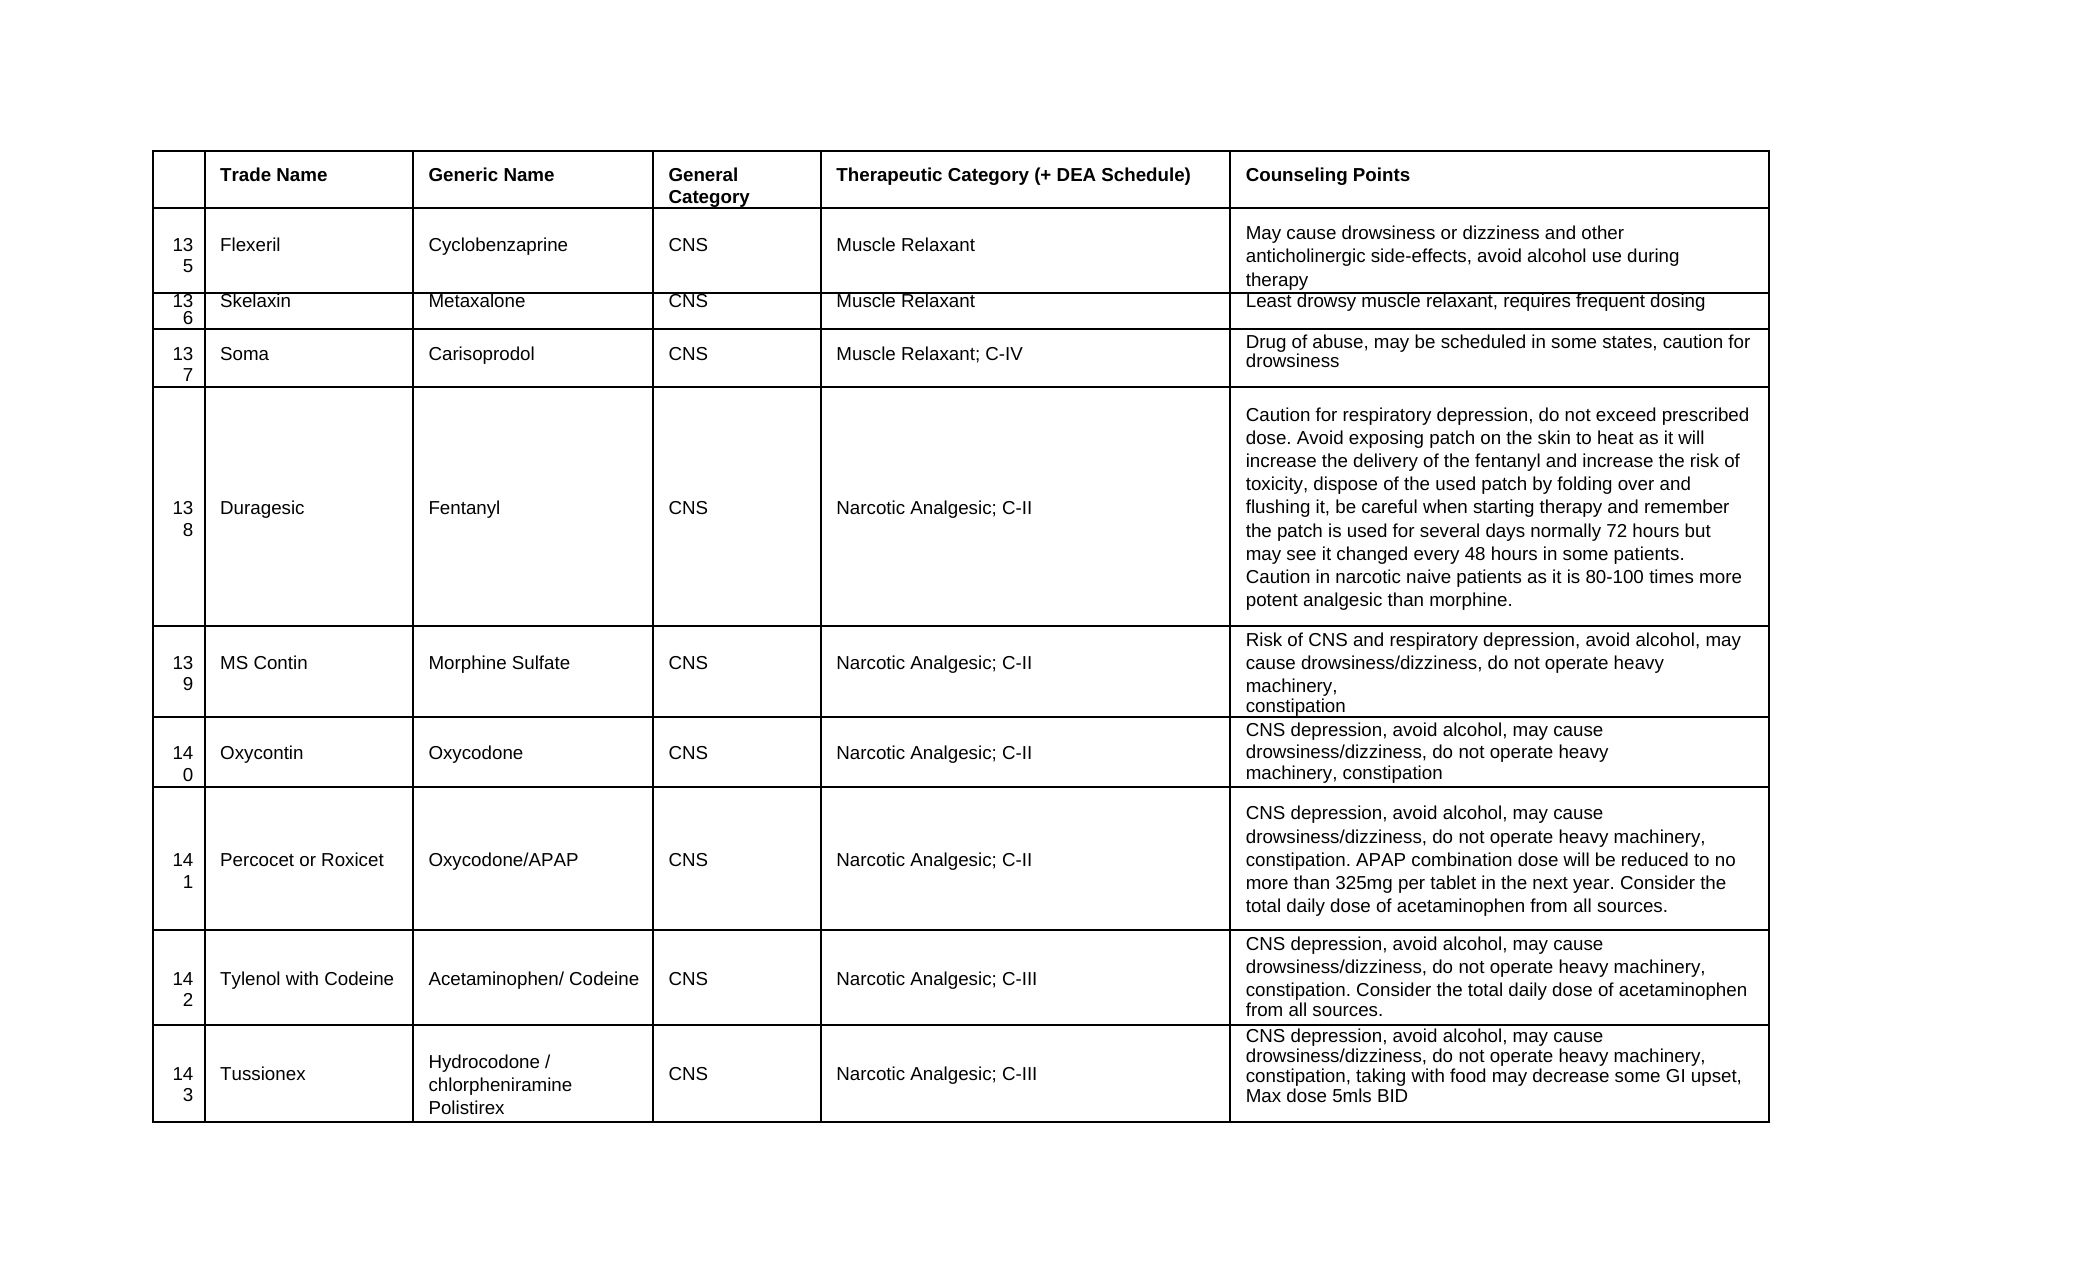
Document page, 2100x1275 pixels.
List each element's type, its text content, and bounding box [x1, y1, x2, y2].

table_cell CNS depression, avoid alcohol, may cause drowsiness/dizziness, do not operate heavy machinery, constipation. APAP combination dose will be reduced to no more than 325mg per tablet in the next year. Consider the total daily dose of acetaminophen from all sources. [1231, 788, 1768, 929]
table_cell Caution for respiratory depression, do not exceed prescribed dose. Avoid exposing patch on the skin to heat as it will increase the delivery of the fentanyl and increase the risk of toxicity, dispose of the used patch by folding over and flushing it, be careful when starting therapy and remember the patch is used for several days normally 72 hours but may see it changed every 48 hours in some patients. Caution in narcotic naive patients as it is 80-100 times more potent analgesic than morphine. [1231, 388, 1768, 625]
table_header Trade Name [206, 152, 412, 207]
table_cell Flexeril [206, 209, 412, 292]
table_cell Narcotic Analgesic; C-II [822, 718, 1229, 786]
table_cell Soma [206, 330, 412, 386]
table_cell Morphine Sulfate [414, 627, 652, 716]
table_cell CNS depression, avoid alcohol, may cause drowsiness/dizziness, do not operate heavy machinery, constipation, taking with food may decrease some GI upset, Max dose 5mls BID [1231, 1026, 1768, 1121]
table_cell CNS depression, avoid alcohol, may cause drowsiness/dizziness, do not operate heavy machinery, constipation. Consider the total daily dose of acetaminophen from all sources. [1231, 931, 1768, 1024]
table_cell 140 [154, 718, 204, 786]
table_cell 142 [154, 931, 204, 1024]
table_cell Least drowsy muscle relaxant, requires frequent dosing [1231, 294, 1768, 328]
table_cell Muscle Relaxant [822, 294, 1229, 328]
table_cell Tussionex [206, 1026, 412, 1121]
table_cell Narcotic Analgesic; C-III [822, 1026, 1229, 1121]
table_cell CNS [654, 718, 820, 786]
table_cell Skelaxin [206, 294, 412, 328]
table_cell Narcotic Analgesic; C-II [822, 627, 1229, 716]
table_cell May cause drowsiness or dizziness and other anticholinergic side-effects, avoid alcohol use during therapy [1231, 209, 1768, 292]
table_header Counseling Points [1231, 152, 1768, 207]
table_cell 137 [154, 330, 204, 386]
table_cell Narcotic Analgesic; C-II [822, 788, 1229, 929]
table_cell Muscle Relaxant [822, 209, 1229, 292]
table_cell 139 [154, 627, 204, 716]
table_cell Carisoprodol [414, 330, 652, 386]
table_cell Tylenol with Codeine [206, 931, 412, 1024]
table_cell Risk of CNS and respiratory depression, avoid alcohol, may cause drowsiness/dizziness, do not operate heavy machinery, constipation [1231, 627, 1768, 716]
table_cell Duragesic [206, 388, 412, 625]
table_cell CNS [654, 388, 820, 625]
table_cell 135 [154, 209, 204, 292]
table_cell Percocet or Roxicet [206, 788, 412, 929]
table_cell Oxycodone [414, 718, 652, 786]
table_cell Muscle Relaxant; C-IV [822, 330, 1229, 386]
table_cell Hydrocodone / chlorpheniramine Polistirex [414, 1026, 652, 1121]
table_cell CNS [654, 209, 820, 292]
table_cell Drug of abuse, may be scheduled in some states, caution for drowsiness [1231, 330, 1768, 386]
table_cell Cyclobenzaprine [414, 209, 652, 292]
table_cell CNS depression, avoid alcohol, may cause drowsiness/dizziness, do not operate heavy machinery, constipation [1231, 718, 1768, 786]
table_cell MS Contin [206, 627, 412, 716]
table_cell Oxycodone/APAP [414, 788, 652, 929]
table_cell Narcotic Analgesic; C-III [822, 931, 1229, 1024]
table_cell 138 [154, 388, 204, 625]
table_cell 136 [154, 294, 204, 328]
table_cell Acetaminophen/ Codeine [414, 931, 652, 1024]
table_cell Oxycontin [206, 718, 412, 786]
table_cell CNS [654, 330, 820, 386]
table_cell CNS [654, 1026, 820, 1121]
table_cell 143 [154, 1026, 204, 1121]
table_cell Fentanyl [414, 388, 652, 625]
table_header Generic Name [414, 152, 652, 207]
table_cell CNS [654, 627, 820, 716]
table_cell Metaxalone [414, 294, 652, 328]
table_cell Narcotic Analgesic; C-II [822, 388, 1229, 625]
table_cell CNS [654, 294, 820, 328]
table_cell CNS [654, 788, 820, 929]
table_header General Category [654, 152, 820, 207]
table_cell CNS [654, 931, 820, 1024]
table_header [154, 152, 204, 207]
table_cell 141 [154, 788, 204, 929]
table_header Therapeutic Category (+ DEA Schedule) [822, 152, 1229, 207]
